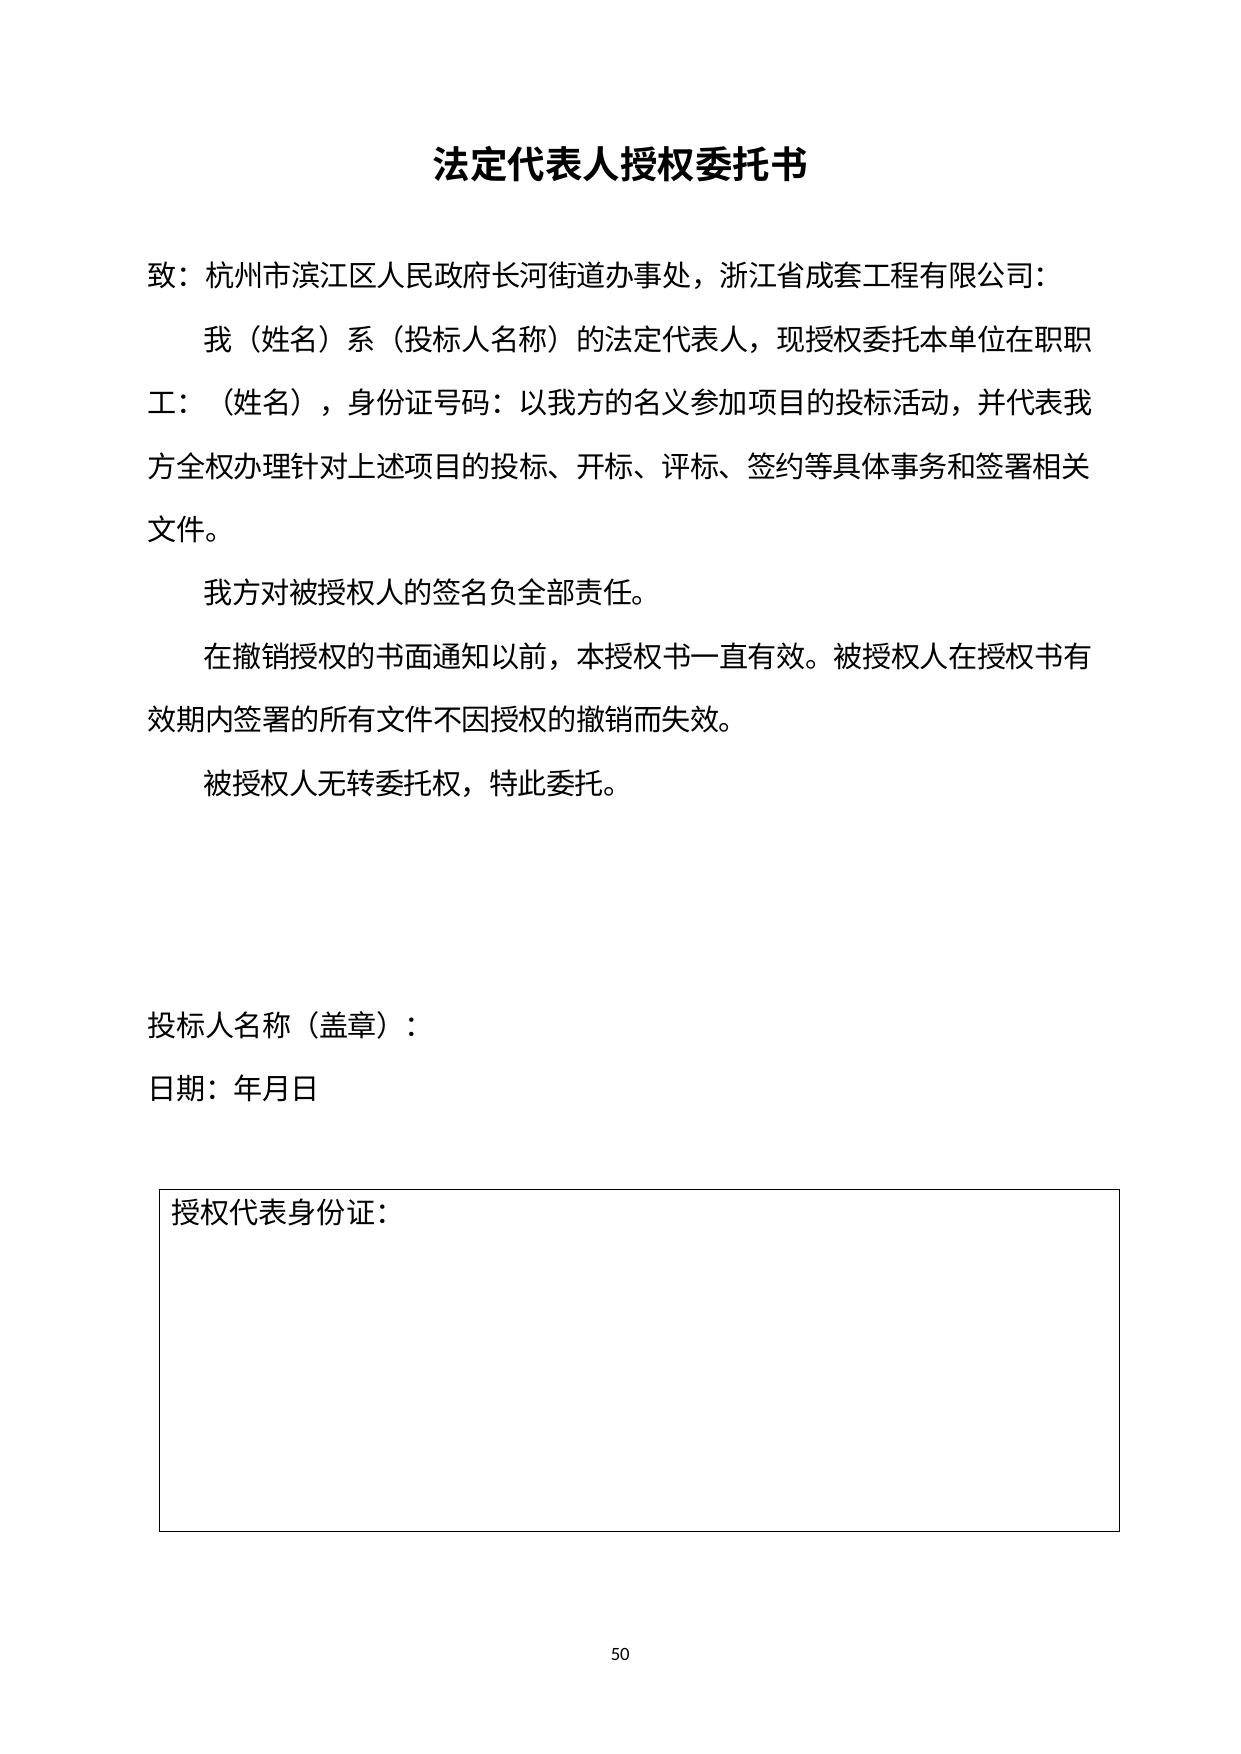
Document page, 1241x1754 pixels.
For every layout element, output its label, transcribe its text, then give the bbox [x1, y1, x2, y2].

text 日期：年月日 [148, 1066, 1092, 1108]
text 我（姓名）系（投标人名称）的法定代表人，现授权委托本单位在职职工：（姓名），身份证号码：以我方的名义参加项目的投标活动，并代表我方全权办理针对上述项目的投标、开标、评标、签约等具体事务和签署相关文件。 [148, 316, 1092, 549]
text 在撤销授权的书面通知以前，本授权书一直有效。被授权人在授权书有效期内签署的所有文件不因授权的撤销而失效。 [148, 633, 1092, 739]
text 我方对被授权人的签名负全部责任。 [148, 570, 1092, 612]
text 致：杭州市滨江区人民政府长河街道办事处，浙江省成套工程有限公司： [148, 253, 1092, 295]
text 投标人名称（盖章）： [148, 1002, 1092, 1044]
text 法定代表人授权委托书 [148, 135, 1092, 189]
text 被授权人无转委托权，特此委托。 [148, 760, 1092, 803]
table_header 授权代表身份证： [160, 1190, 1119, 1531]
